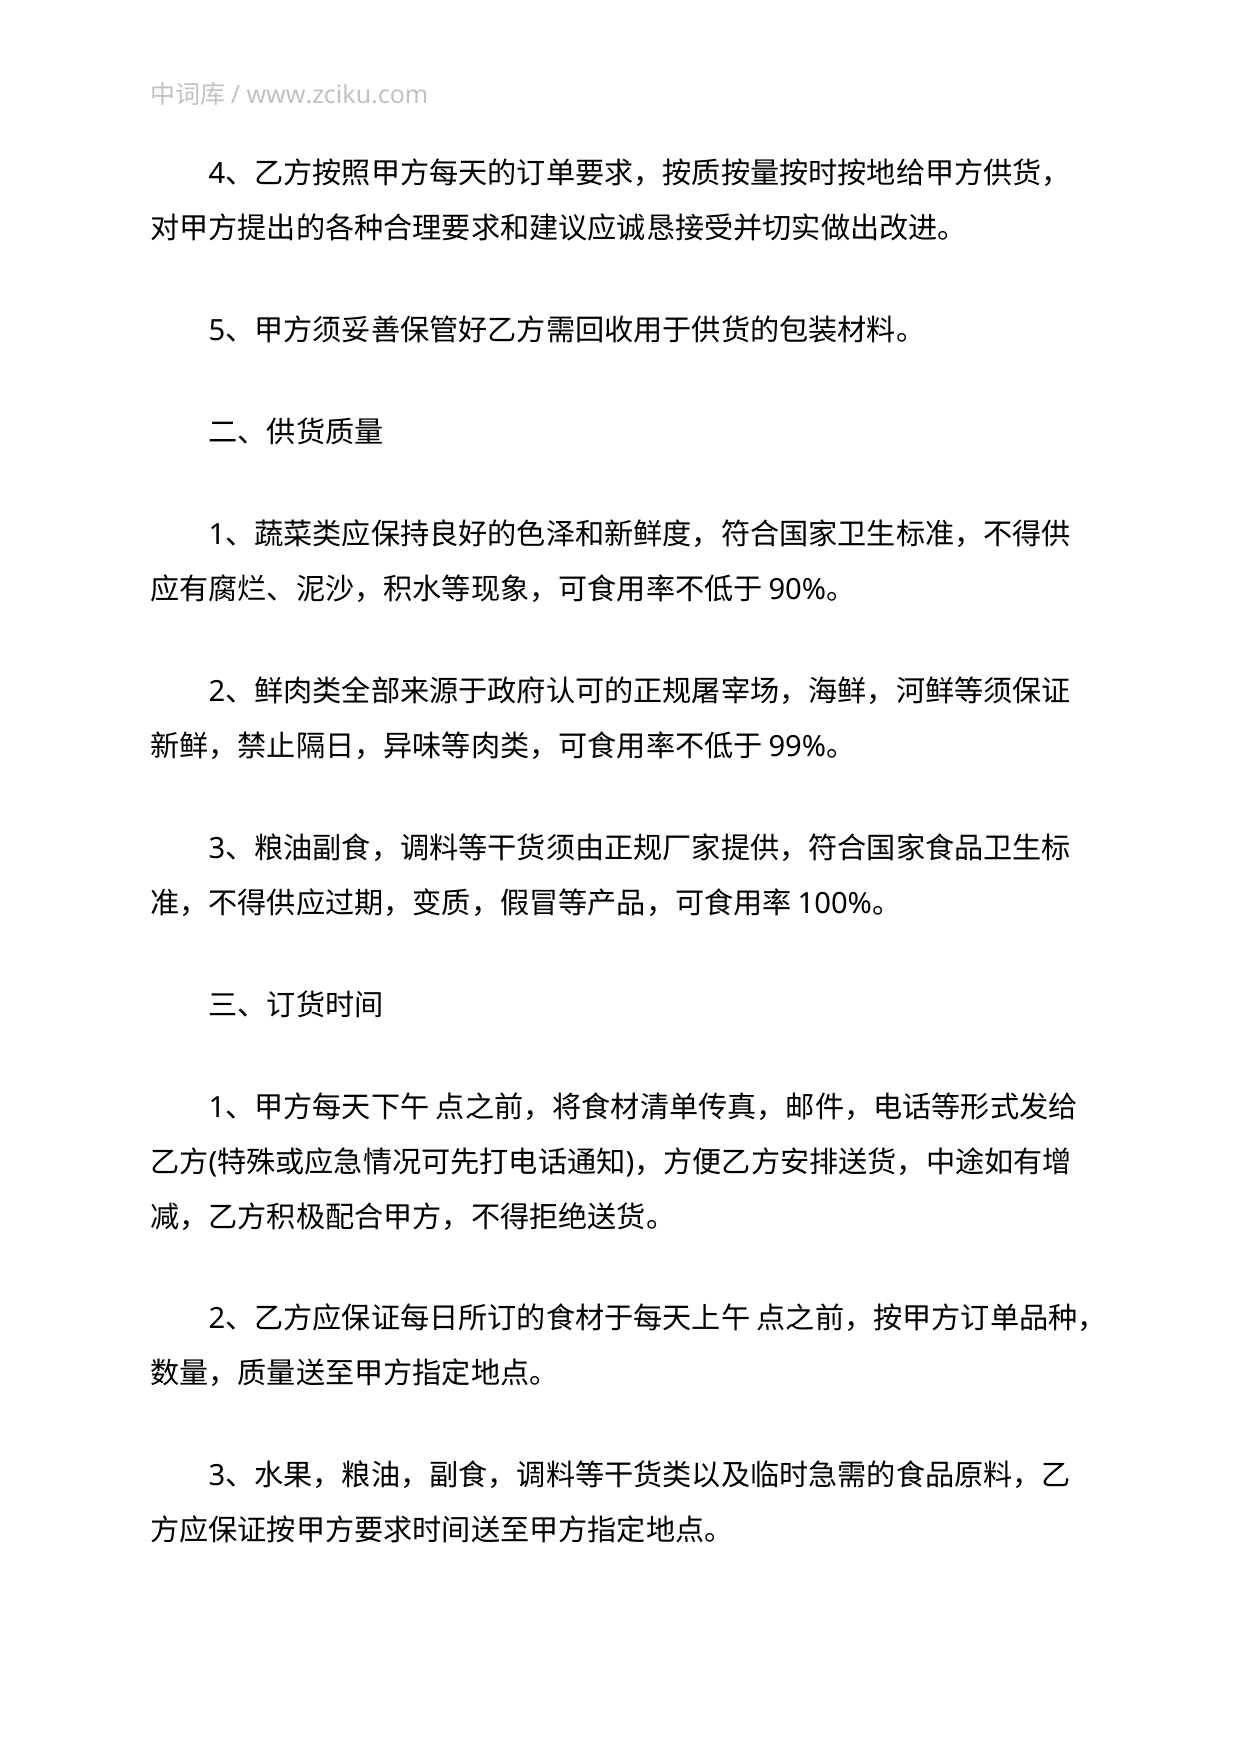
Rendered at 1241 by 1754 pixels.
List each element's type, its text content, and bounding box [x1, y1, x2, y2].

text 二、供货质量 [150, 409, 1090, 451]
text 1、甲方每天下午 点之前，将食材清单传真，邮件，电话等形式发给乙方(特殊或应急情况可先打电话通知)，方便乙方安排送货，中途如有增减，乙方积极配合甲方，不得拒绝送货。 [150, 1083, 1090, 1236]
text 3、粮油副食，调料等干货须由正规厂家提供，符合国家食品卫生标准，不得供应过期，变质，假冒等产品，可食用率100%。 [150, 824, 1090, 922]
text 2、鲜肉类全部来源于政府认可的正规屠宰场，海鲜，河鲜等须保证新鲜，禁止隔日，异味等肉类，可食用率不低于99%。 [150, 667, 1090, 765]
text 三、订货时间 [150, 981, 1090, 1024]
text 1、蔬菜类应保持良好的色泽和新鲜度，符合国家卫生标准，不得供应有腐烂、泥沙，积水等现象，可食用率不低于90%。 [150, 511, 1090, 608]
text 3、水果，粮油，副食，调料等干货类以及临时急需的食品原料，乙方应保证按甲方要求时间送至甲方指定地点。 [150, 1452, 1090, 1549]
text 4、乙方按照甲方每天的订单要求，按质按量按时按地给甲方供货，对甲方提出的各种合理要求和建议应诚恳接受并切实做出改进。 [150, 150, 1090, 247]
text 2、乙方应保证每日所订的食材于每天上午 点之前，按甲方订单品种，数量，质量送至甲方指定地点。 [150, 1295, 1090, 1392]
text 5、甲方须妥善保管好乙方需回收用于供货的包装材料。 [150, 307, 1090, 349]
